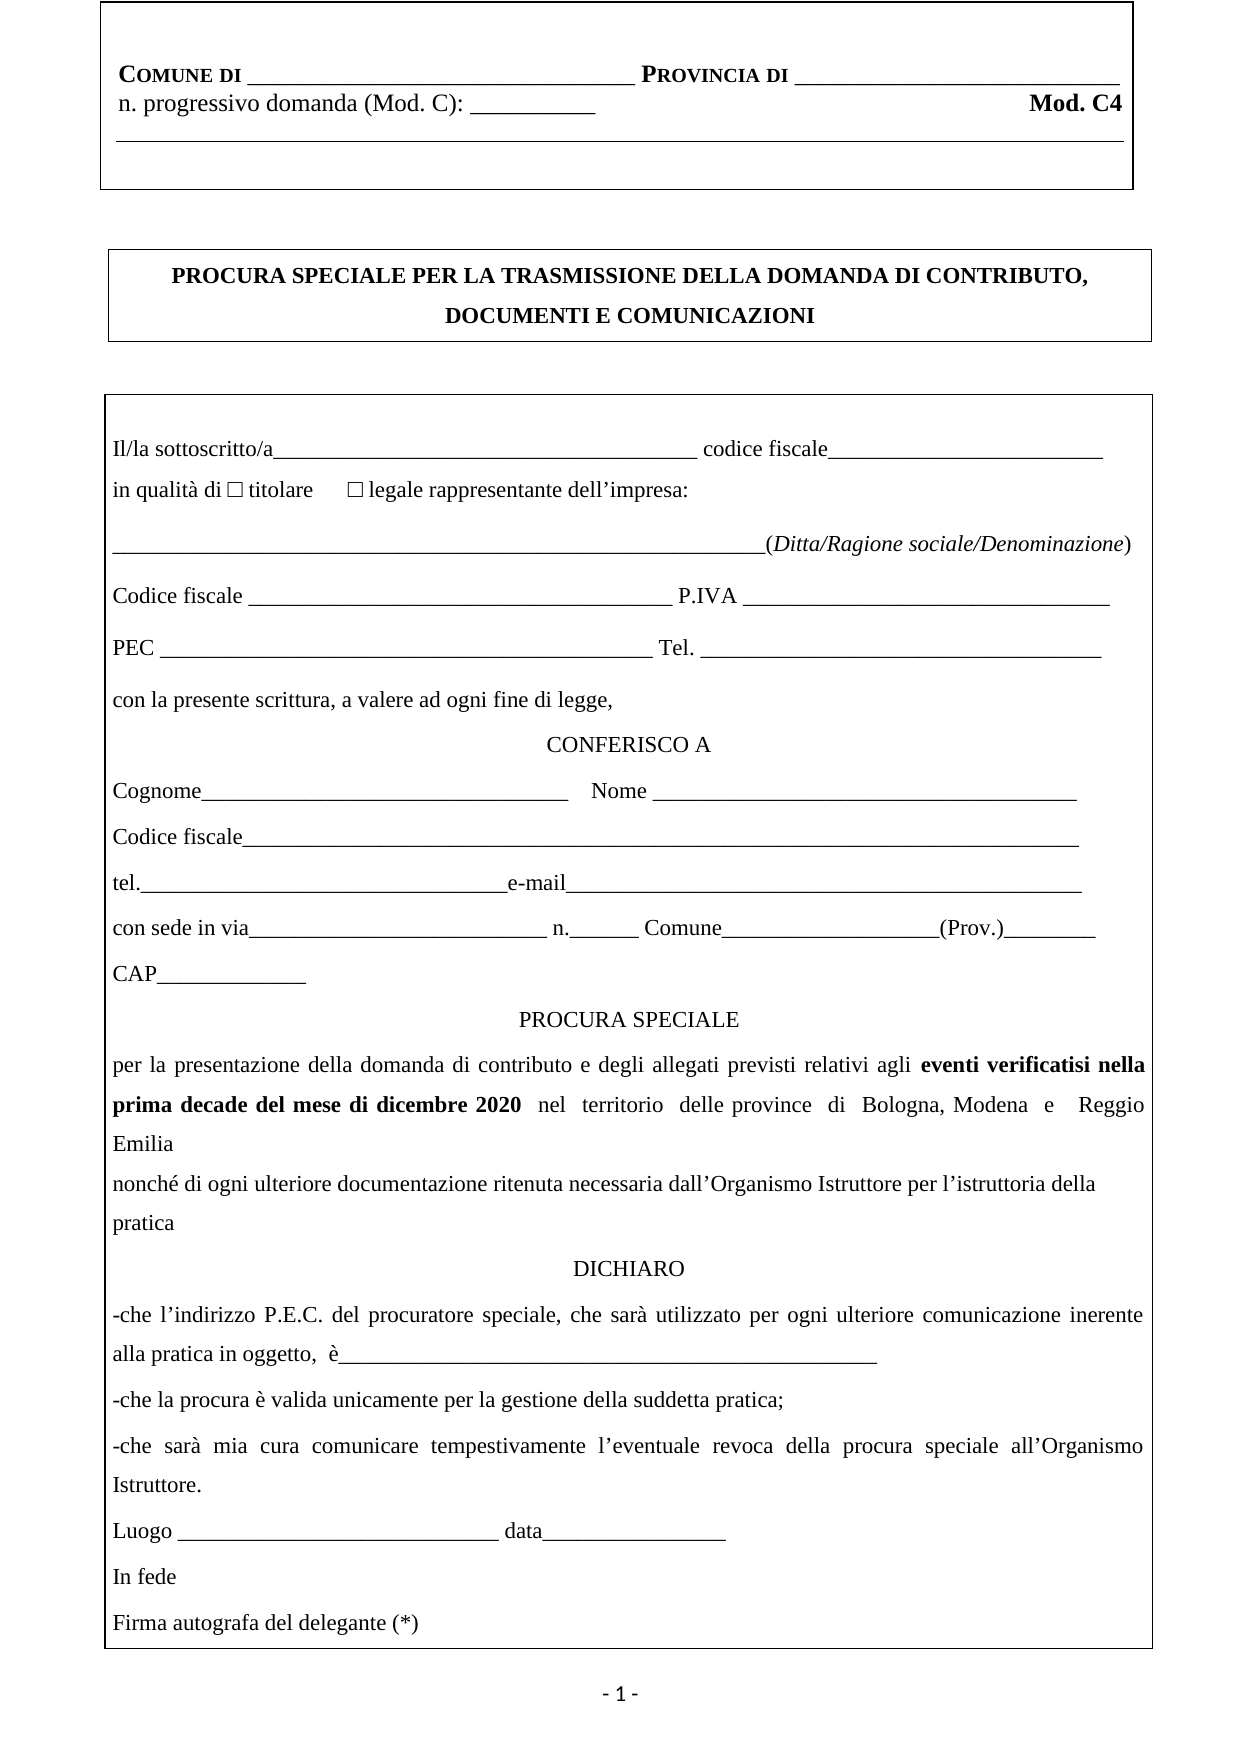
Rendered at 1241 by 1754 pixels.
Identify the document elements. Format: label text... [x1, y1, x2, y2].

table_header PROCURA SPECIALE PER LA TRASMISSIONE DELLA DOMANDA DI CONTRIBUTO, DOCUMENTI E COMUNICAZIONI [109, 250, 1151, 341]
table_header Il/la sottoscritto/a_____________________________________ codice fiscale________________________ in qualità di □ titolare □ legale rappresentante dell’impresa: _________________________________________________________(Ditta/Ragione sociale/Denominazione) Codice fiscale _____________________________________ P.IVA ________________________________ PEC ___________________________________________ Tel. ___________________________________ con la presente scrittura, a valere ad ogni fine di legge, CONFERISCO A Cognome________________________________ Nome _____________________________________ Codice fiscale_________________________________________________________________________ tel.________________________________e-mail_____________________________________________ con sede in via__________________________ n.______ Comune___________________(Prov.)________ CAP_____________ PROCURA SPECIALE per la presentazione della domanda di contributo e degli allegati previsti relativi agli eventi verificatisi nella prima decade del mese di dicembre 2020 nel territorio delle province di Bologna, Modena e Reggio Emilia nonché di ogni ulteriore documentazione ritenuta necessaria dall’Organismo Istruttore per l’istruttoria della pratica DICHIARO -che l’indirizzo P.E.C. del procuratore speciale, che sarà utilizzato per ogni ulteriore comunicazione inerente alla pratica in oggetto, è_______________________________________________ -che la procura è valida unicamente per la gestione della suddetta pratica; -che sarà mia cura comunicare tempestivamente l’eventuale revoca della procura speciale all’Organismo Istruttore. Luogo ____________________________ data________________ In fede Firma autografa del delegante (*) [106, 395, 1152, 1648]
